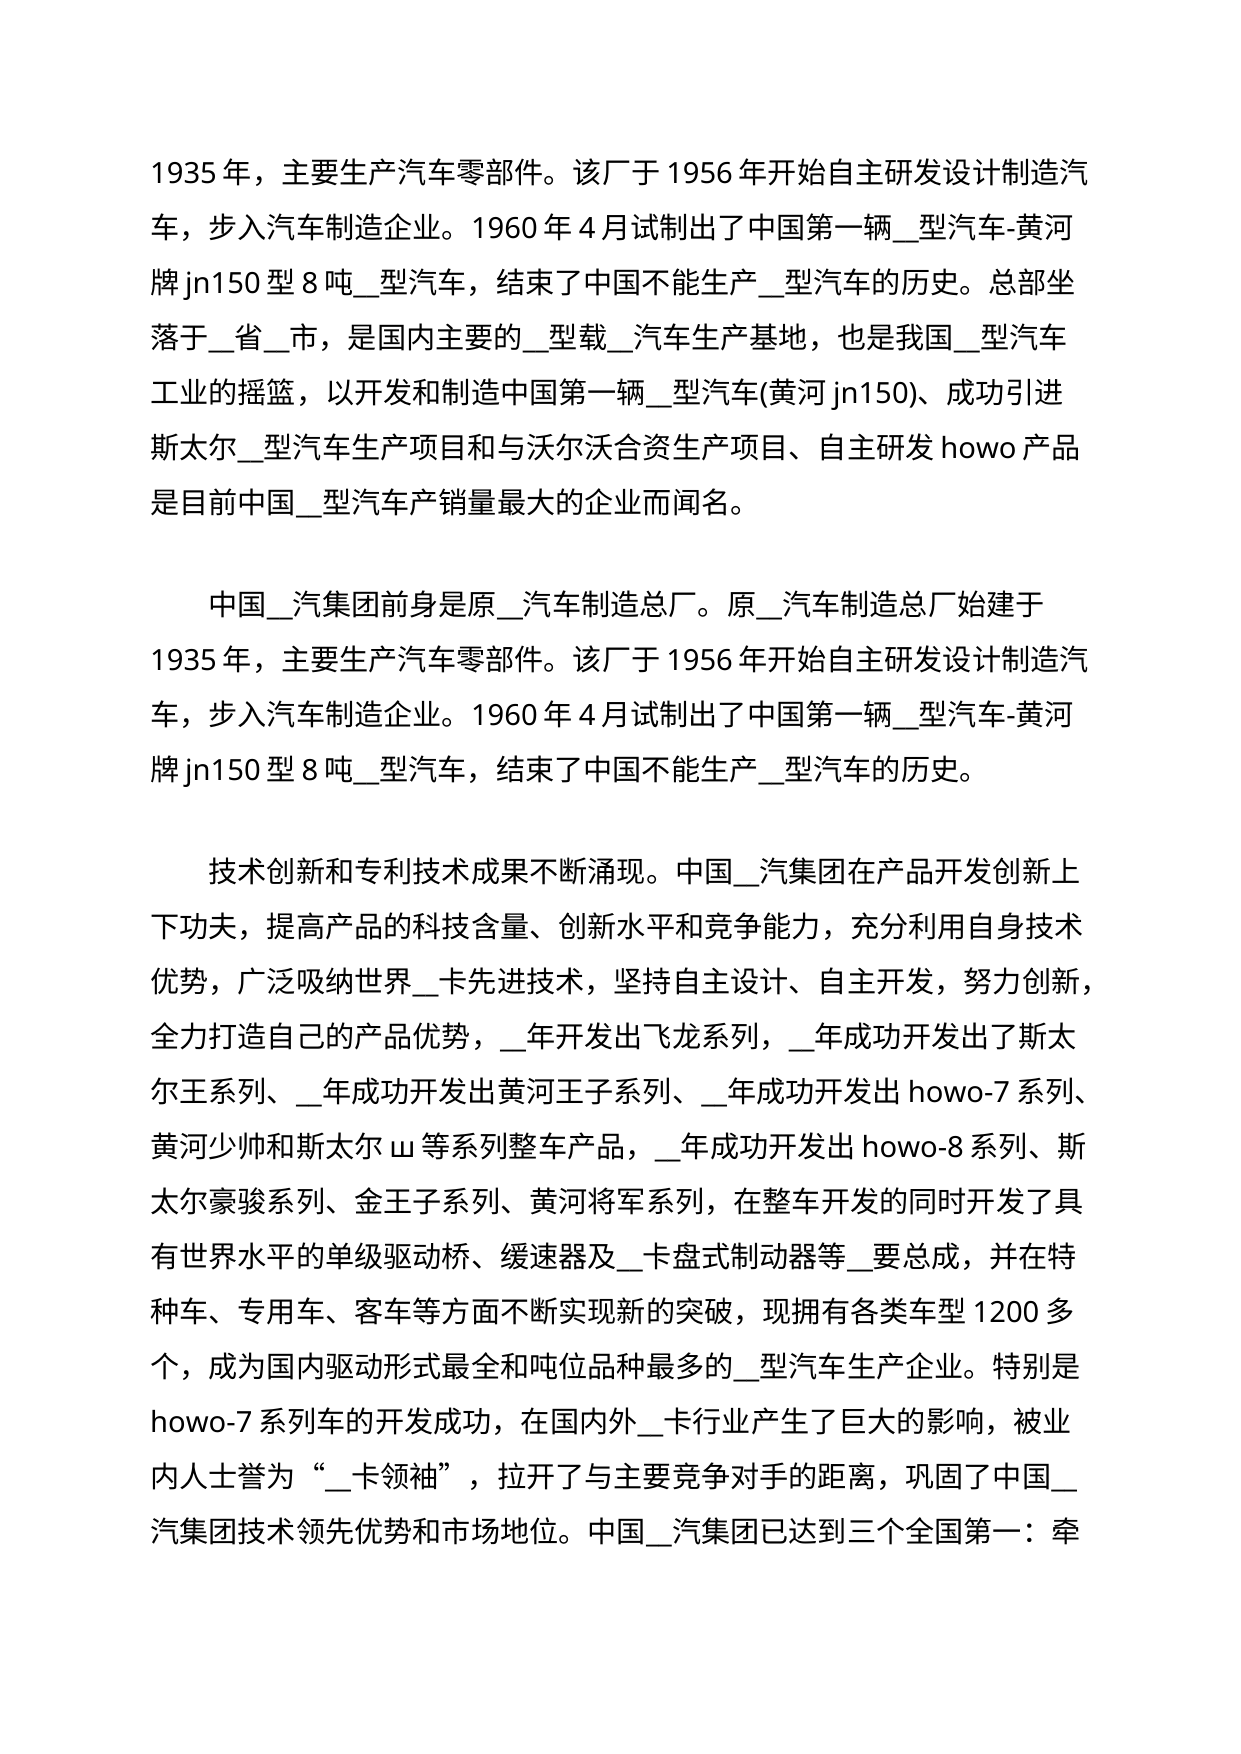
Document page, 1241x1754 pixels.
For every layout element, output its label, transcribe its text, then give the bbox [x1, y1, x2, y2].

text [150, 849, 1090, 1551]
text 中国__汽集团前身是原__汽车制造总厂。原__汽车制造总厂始建于1935年，主要生产汽车零部件。该厂于1956年开始自主研发设计制造汽车，步入汽车制造企业。1960年4月试制出了中国第一辆__型汽车-黄河牌jn150型8吨__型汽车，结束了中国不能生产__型汽车的历史。 [150, 582, 1090, 789]
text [150, 150, 1090, 522]
